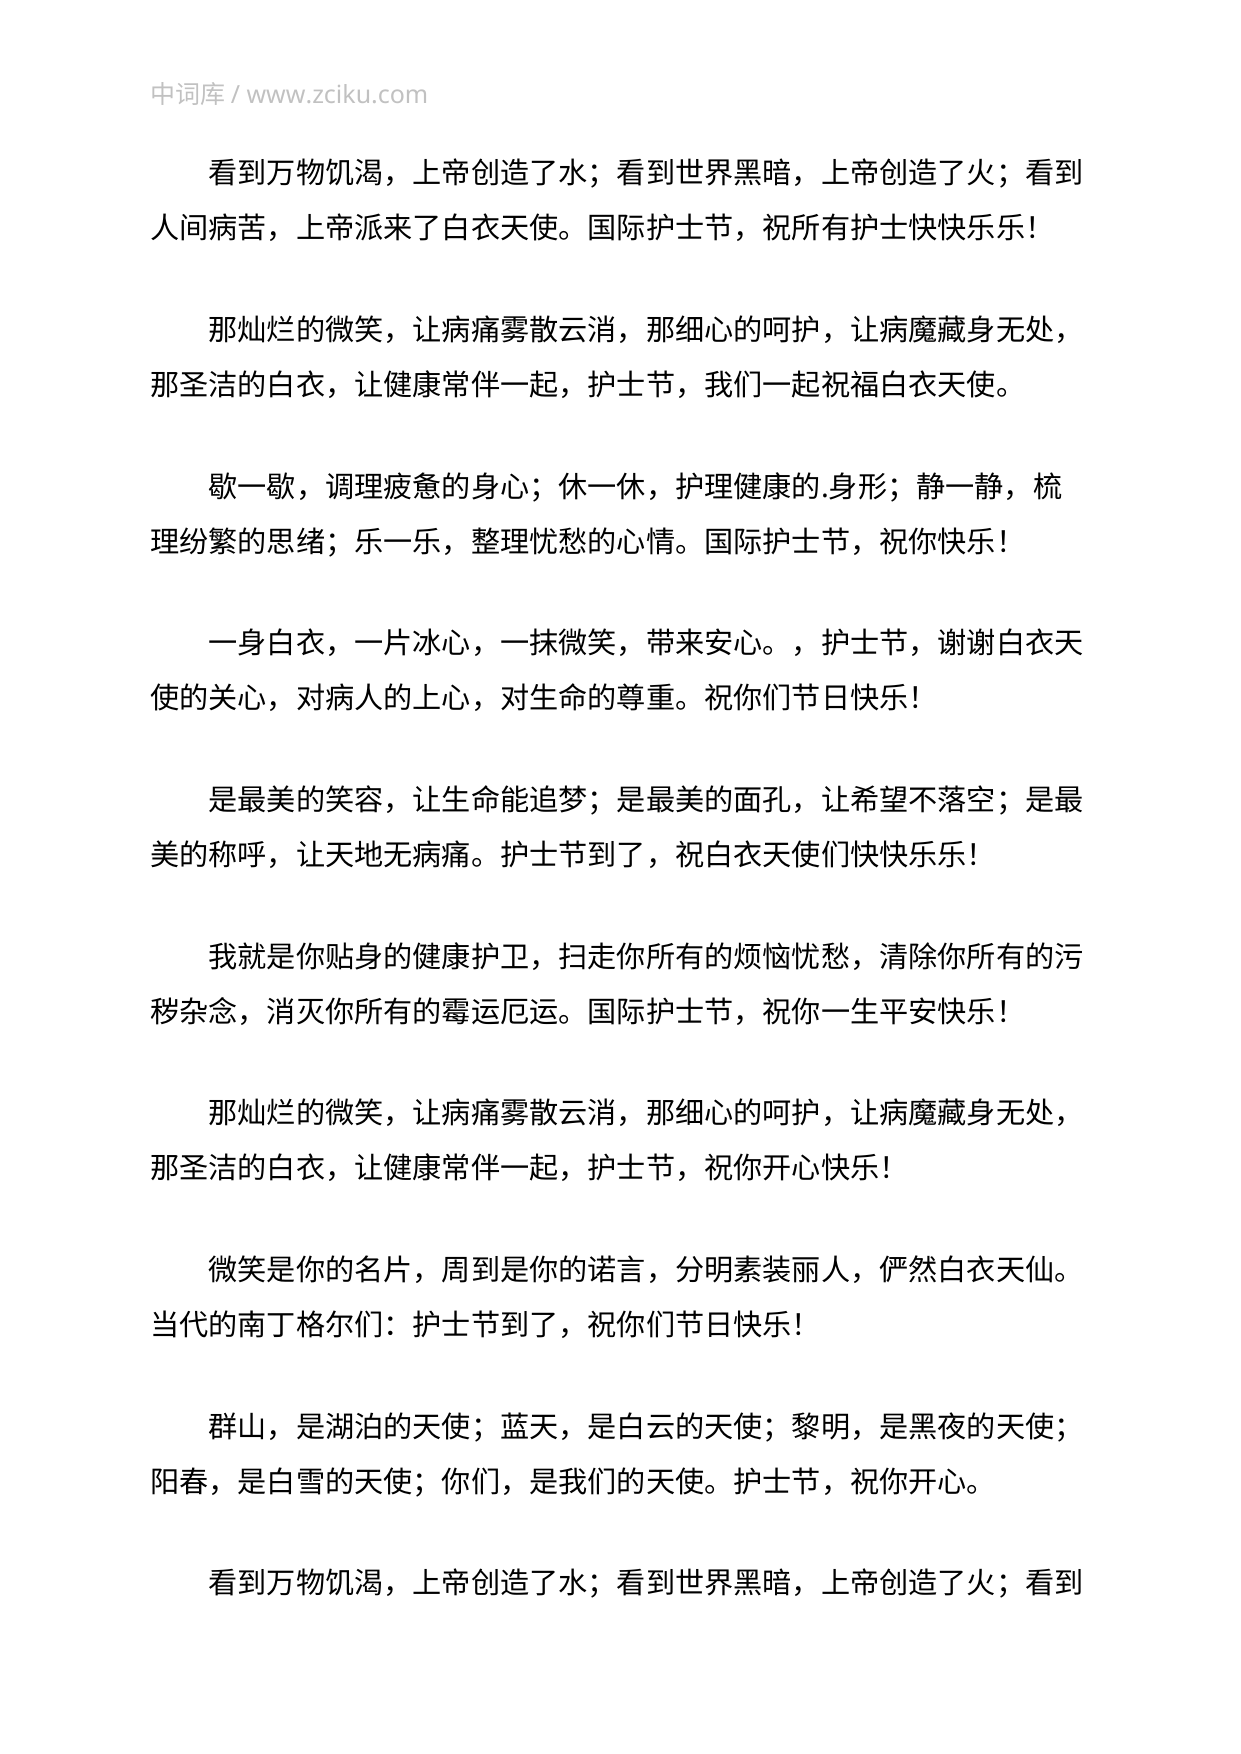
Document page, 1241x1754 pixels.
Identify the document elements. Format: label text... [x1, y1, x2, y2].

text 是最美的笑容，让生命能追梦；是最美的面孔，让希望不落空；是最美的称呼，让天地无病痛。护士节到了，祝白衣天使们快快乐乐！ [150, 777, 1090, 874]
text 群山，是湖泊的天使；蓝天，是白云的天使；黎明，是黑夜的天使；阳春，是白雪的天使；你们，是我们的天使。护士节，祝你开心。 [150, 1403, 1090, 1501]
text 我就是你贴身的健康护卫，扫走你所有的烦恼忧愁，清除你所有的污秽杂念，消灭你所有的霉运厄运。国际护士节，祝你一生平安快乐！ [150, 933, 1090, 1031]
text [150, 1560, 1090, 1602]
text 看到万物饥渴，上帝创造了水；看到世界黑暗，上帝创造了火；看到人间病苦，上帝派来了白衣天使。国际护士节，祝所有护士快快乐乐！ [150, 150, 1090, 247]
text 那灿烂的微笑，让病痛雾散云消，那细心的呵护，让病魔藏身无处，那圣洁的白衣，让健康常伴一起，护士节，祝你开心快乐！ [150, 1090, 1090, 1187]
text 歇一歇，调理疲惫的身心；休一休，护理健康的.身形；静一静，梳理纷繁的思绪；乐一乐，整理忧愁的心情。国际护士节，祝你快乐！ [150, 463, 1090, 561]
text 那灿烂的微笑，让病痛雾散云消，那细心的呵护，让病魔藏身无处，那圣洁的白衣，让健康常伴一起，护士节，我们一起祝福白衣天使。 [150, 307, 1090, 404]
text 一身白衣，一片冰心，一抹微笑，带来安心。，护士节，谢谢白衣天使的关心，对病人的上心，对生命的尊重。祝你们节日快乐！ [150, 620, 1090, 717]
text 微笑是你的名片，周到是你的诺言，分明素装丽人，俨然白衣天仙。当代的南丁格尔们：护士节到了，祝你们节日快乐！ [150, 1247, 1090, 1344]
